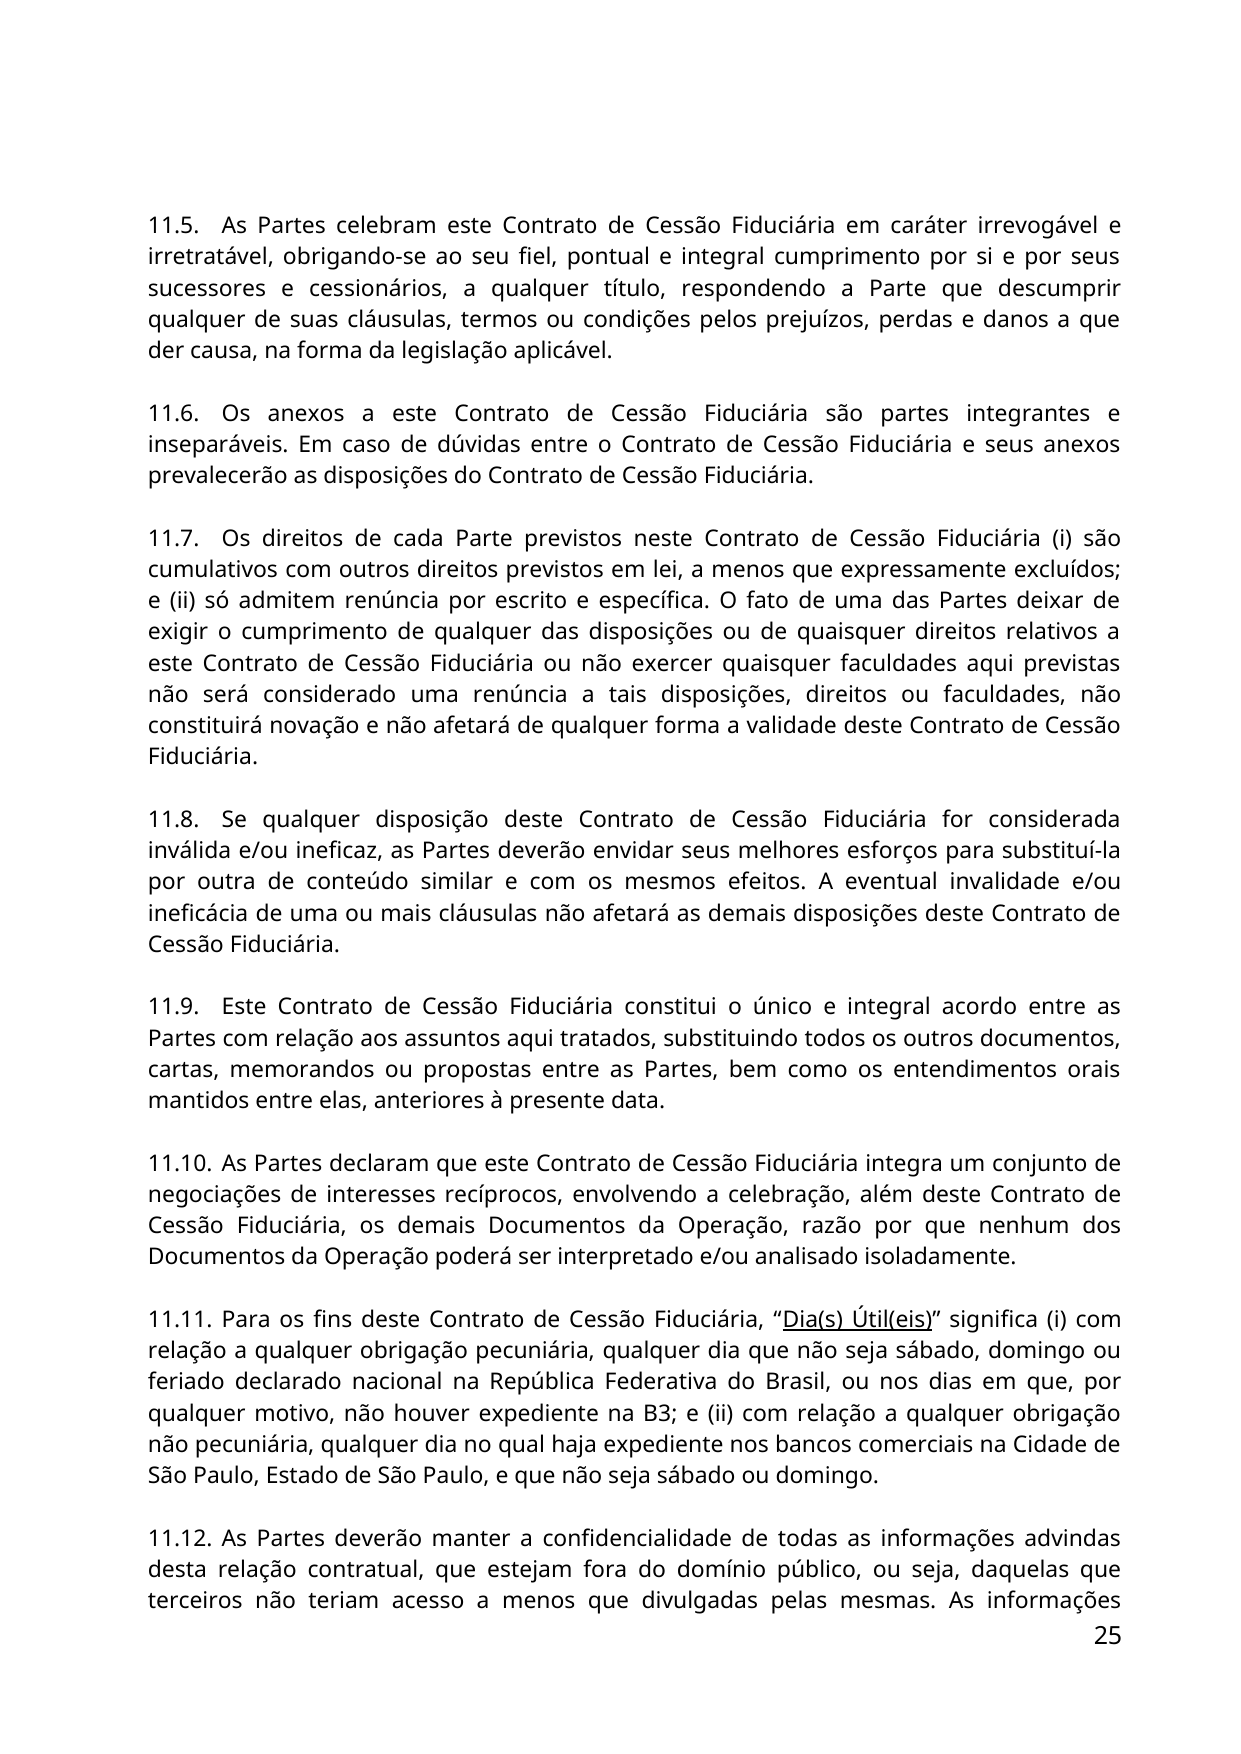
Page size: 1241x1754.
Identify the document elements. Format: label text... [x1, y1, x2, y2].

list Os direitos de cada Parte previstos neste Contrato de Cessão Fiduciária (i) são cumulativos com outros direitos previstos em lei, a menos que expressamente excluídos; e (ii) só admitem renúncia por escrito e específica. O fato de uma das Partes deixar de exigir o cumprimento de qualquer das disposições ou de quaisquer direitos relativos a este Contrato de Cessão Fiduciária ou não exercer quaisquer faculdades aqui previstas não será considerado uma renúncia a tais disposições, direitos ou faculdades, não constituirá novação e não afetará de qualquer forma a validade deste Contrato de Cessão Fiduciária. [148, 521, 1122, 771]
list As Partes celebram este Contrato de Cessão Fiduciária em caráter irrevogável e irretratável, obrigando-se ao seu fiel, pontual e integral cumprimento por si e por seus sucessores e cessionários, a qualquer título, respondendo a Parte que descumprir qualquer de suas cláusulas, termos ou condições pelos prejuízos, perdas e danos a que der causa, na forma da legislação aplicável. [148, 208, 1122, 365]
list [148, 1521, 1122, 1615]
list Se qualquer disposição deste Contrato de Cessão Fiduciária for considerada inválida e/ou ineficaz, as Partes deverão envidar seus melhores esforços para substituí-la por outra de conteúdo similar e com os mesmos efeitos. A eventual invalidade e/ou ineficácia de uma ou mais cláusulas não afetará as demais disposições deste Contrato de Cessão Fiduciária. [148, 802, 1122, 958]
list Este Contrato de Cessão Fiduciária constitui o único e integral acordo entre as Partes com relação aos assuntos aqui tratados, substituindo todos os outros documentos, cartas, memorandos ou propostas entre as Partes, bem como os entendimentos orais mantidos entre elas, anteriores à presente data. [148, 990, 1122, 1115]
list Para os fins deste Contrato de Cessão Fiduciária, “Dia(s) Útil(eis)” significa (i) com relação a qualquer obrigação pecuniária, qualquer dia que não seja sábado, domingo ou feriado declarado nacional na República Federativa do Brasil, ou nos dias em que, por qualquer motivo, não houver expediente na B3; e (ii) com relação a qualquer obrigação não pecuniária, qualquer dia no qual haja expediente nos bancos comerciais na Cidade de São Paulo, Estado de São Paulo, e que não seja sábado ou domingo. [148, 1302, 1122, 1490]
list Os anexos a este Contrato de Cessão Fiduciária são partes integrantes e inseparáveis. Em caso de dúvidas entre o Contrato de Cessão Fiduciária e seus anexos prevalecerão as disposições do Contrato de Cessão Fiduciária. [148, 396, 1122, 490]
list As Partes declaram que este Contrato de Cessão Fiduciária integra um conjunto de negociações de interesses recíprocos, envolvendo a celebração, além deste Contrato de Cessão Fiduciária, os demais Documentos da Operação, razão por que nenhum dos Documentos da Operação poderá ser interpretado e/ou analisado isoladamente. [148, 1146, 1122, 1271]
